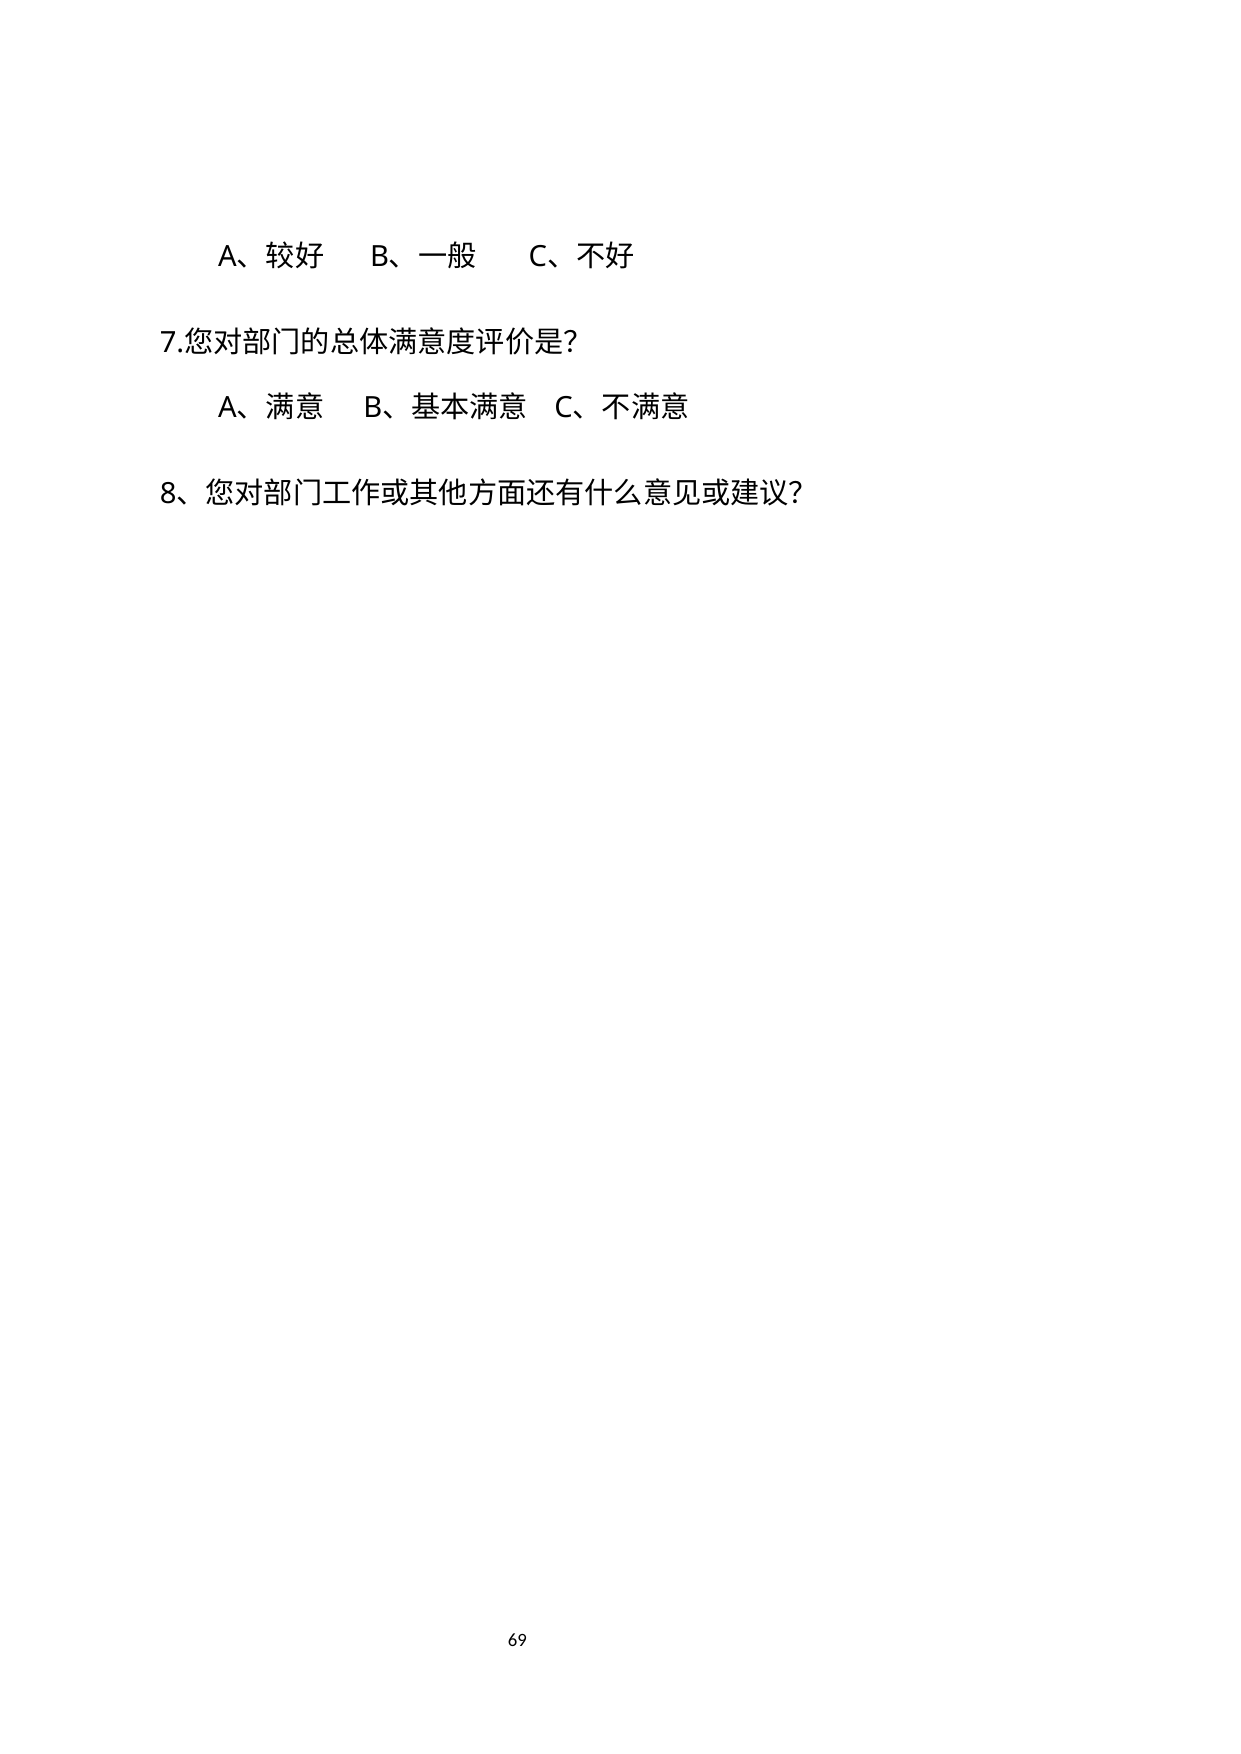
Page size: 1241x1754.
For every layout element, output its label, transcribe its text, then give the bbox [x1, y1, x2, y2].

text 8、您对部门工作或其他方面还有什么意见或建议？ [159, 458, 1081, 523]
text A、较好 B、一般 C、不好 [159, 221, 1081, 286]
text 7.您对部门的总体满意度评价是？ [159, 307, 1081, 372]
text A、满意 B、基本满意 C、不满意 [159, 372, 1081, 437]
